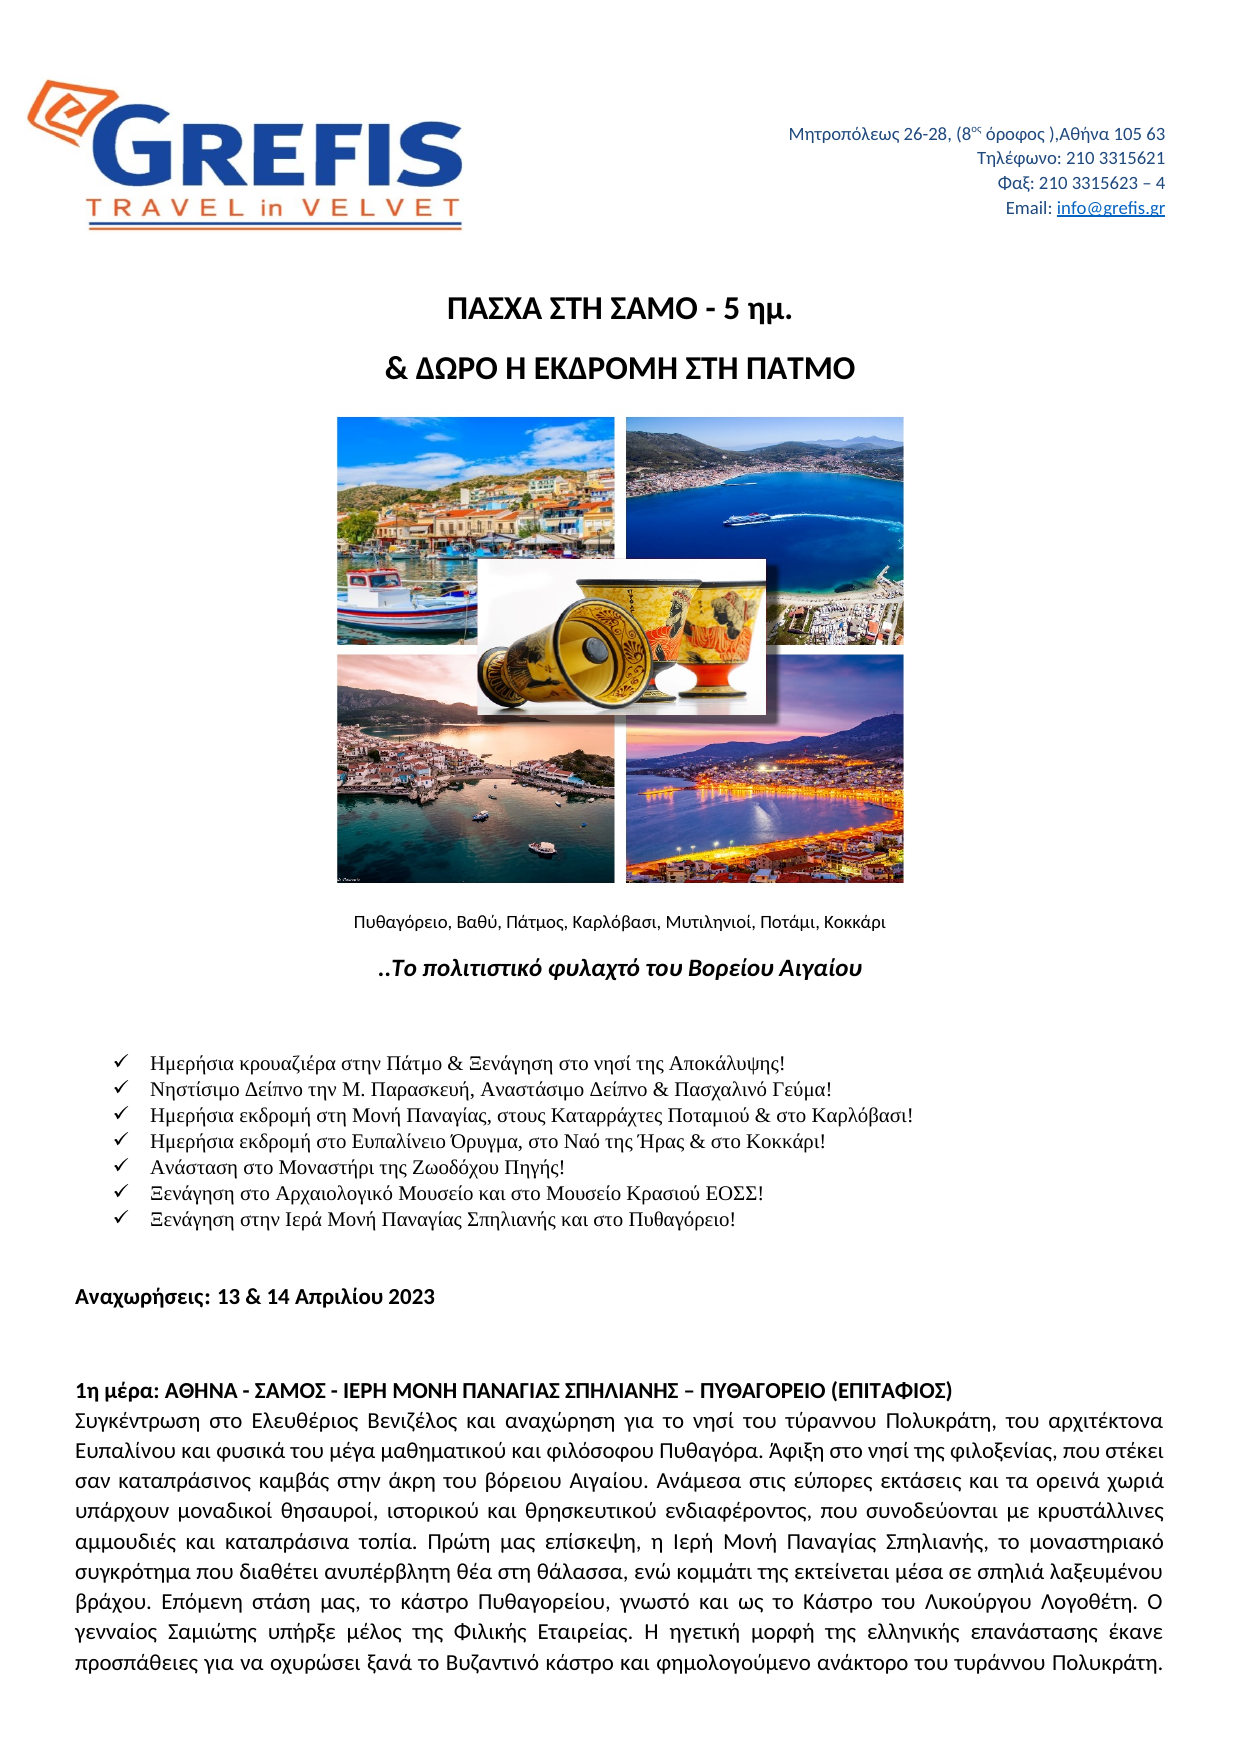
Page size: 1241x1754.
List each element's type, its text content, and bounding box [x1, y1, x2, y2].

text Τηλέφωνο: 210 3315621 [466, 147, 1165, 169]
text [75, 1406, 1165, 1676]
text Αναχωρήσεις: 13 & 14 Απριλίου 2023 [75, 1282, 1165, 1310]
text Μητροπόλεως 26-28, (8ος όροφος ),Αθήνα 105 63 [466, 122, 1165, 145]
text ..Το πολιτιστικό φυλαχτό του Βορείου Αιγαίου [75, 952, 1165, 982]
picture [325, 408, 915, 892]
text Πυθαγόρειο, Βαθύ, Πάτμος, Καρλόβασι, Μυτιληνιοί, Ποτάμι, Κοκκάρι [75, 910, 1165, 933]
text ΠΑΣΧΑ ΣΤΗ ΣΑΜΟ - 5 ημ. [75, 287, 1165, 327]
list Νηστίσιμο Δείπνο την Μ. Παρασκευή, Αναστάσιμο Δείπνο & Πασχαλινό Γεύμα! [112, 1077, 1165, 1101]
text Φαξ: 210 3315623 – 4 [466, 171, 1165, 194]
list Ανάσταση στο Μοναστήρι της Ζωοδόχου Πηγής! [112, 1155, 1165, 1179]
text 1η μέρα: ΑΘΗΝΑ - ΣΑΜΟΣ - ΙΕΡΗ ΜΟΝΗ ΠΑΝΑΓΙΑΣ ΣΠΗΛΙΑΝΗΣ – ΠΥΘΑΓΟΡΕΙΟ (ΕΠΙΤΑΦΙΟΣ) [75, 1376, 1165, 1404]
list Ξενάγηση στο Αρχαιολογικό Μουσείο και στο Μουσείο Κρασιού ΕΟΣΣ! [112, 1181, 1165, 1205]
picture [24, 75, 466, 233]
list Ξενάγηση στην Ιερά Μονή Παναγίας Σπηλιανής και στο Πυθαγόρειο! [112, 1207, 1165, 1231]
text & ΔΩΡΟ Η ΕΚΔΡΟΜΗ ΣΤΗ ΠΑΤΜΟ [75, 347, 1165, 388]
text Email: info@grefis.gr [466, 196, 1165, 219]
list Ημερήσια εκδρομή στη Μονή Παναγίας, στους Καταρράχτες Ποταμιού & στο Καρλόβασι! [112, 1103, 1165, 1127]
list Ημερήσια εκδρομή στο Ευπαλίνειο Όρυγμα, στο Ναό της Ήρας & στο Κοκκάρι! [112, 1129, 1165, 1153]
list Ημερήσια κρουαζιέρα στην Πάτμο & Ξενάγηση στο νησί της Αποκάλυψης! [112, 1051, 1165, 1075]
